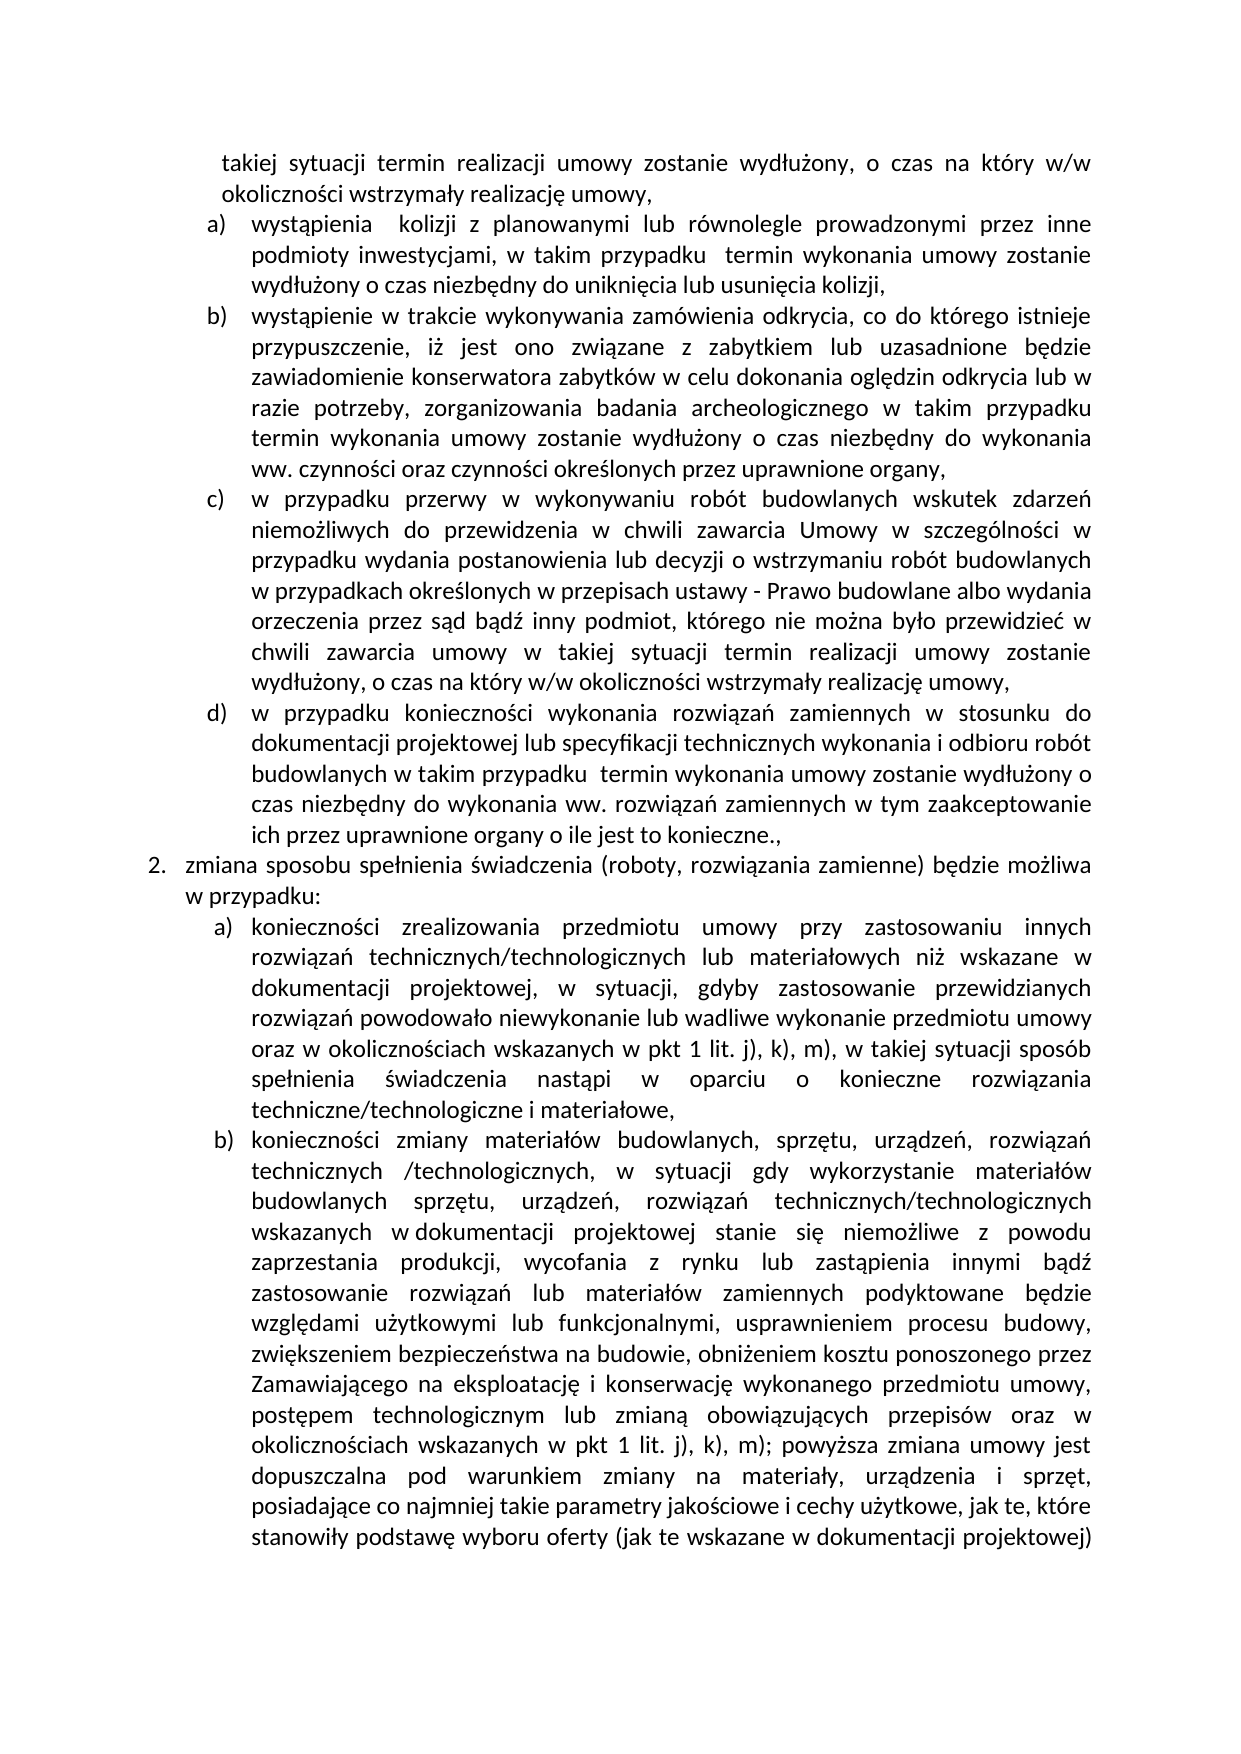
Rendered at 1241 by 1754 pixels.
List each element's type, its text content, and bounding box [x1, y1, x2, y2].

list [221, 148, 1093, 209]
list wystąpienia kolizji z planowanymi lub równolegle prowadzonymi przez inne podmioty inwestycjami, w takim przypadku termin wykonania umowy zostanie wydłużony o czas niezbędny do uniknięcia lub usunięcia kolizji, [207, 209, 1093, 300]
list w przypadku przerwy w wykonywaniu robót budowlanych wskutek zdarzeń niemożliwych do przewidzenia w chwili zawarcia Umowy w szczególności w przypadku wydania postanowienia lub decyzji o wstrzymaniu robót budowlanych w przypadkach określonych w przepisach ustawy - Prawo budowlane albo wydania orzeczenia przez sąd bądź inny podmiot, którego nie można było przewidzieć w chwili zawarcia umowy w takiej sytuacji termin realizacji umowy zostanie wydłużony, o czas na który w/w okoliczności wstrzymały realizację umowy, [207, 483, 1093, 697]
list zmiana sposobu spełnienia świadczenia (roboty, rozwiązania zamienne) będzie możliwa w przypadku: [148, 849, 1093, 911]
list konieczności zrealizowania przedmiotu umowy przy zastosowaniu innych rozwiązań technicznych/technologicznych lub materiałowych niż wskazane w dokumentacji projektowej, w sytuacji, gdyby zastosowanie przewidzianych rozwiązań powodowało niewykonanie lub wadliwe wykonanie przedmiotu umowy oraz w okolicznościach wskazanych w pkt 1 lit. j), k), m), w takiej sytuacji sposób spełnienia świadczenia nastąpi w oparciu o konieczne rozwiązania techniczne/technologiczne i materiałowe, [213, 911, 1093, 1124]
list w przypadku konieczności wykonania rozwiązań zamiennych w stosunku do dokumentacji projektowej lub specyfikacji technicznych wykonania i odbioru robót budowlanych w takim przypadku termin wykonania umowy zostanie wydłużony o czas niezbędny do wykonania ww. rozwiązań zamiennych w tym zaakceptowanie ich przez uprawnione organy o ile jest to konieczne., [207, 697, 1093, 849]
list wystąpienie w trakcie wykonywania zamówienia odkrycia, co do którego istnieje przypuszczenie, iż jest ono związane z zabytkiem lub uzasadnione będzie zawiadomienie konserwatora zabytków w celu dokonania oględzin odkrycia lub w razie potrzeby, zorganizowania badania archeologicznego w takim przypadku termin wykonania umowy zostanie wydłużony o czas niezbędny do wykonania ww. czynności oraz czynności określonych przez uprawnione organy, [207, 300, 1093, 483]
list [213, 1124, 1093, 1552]
